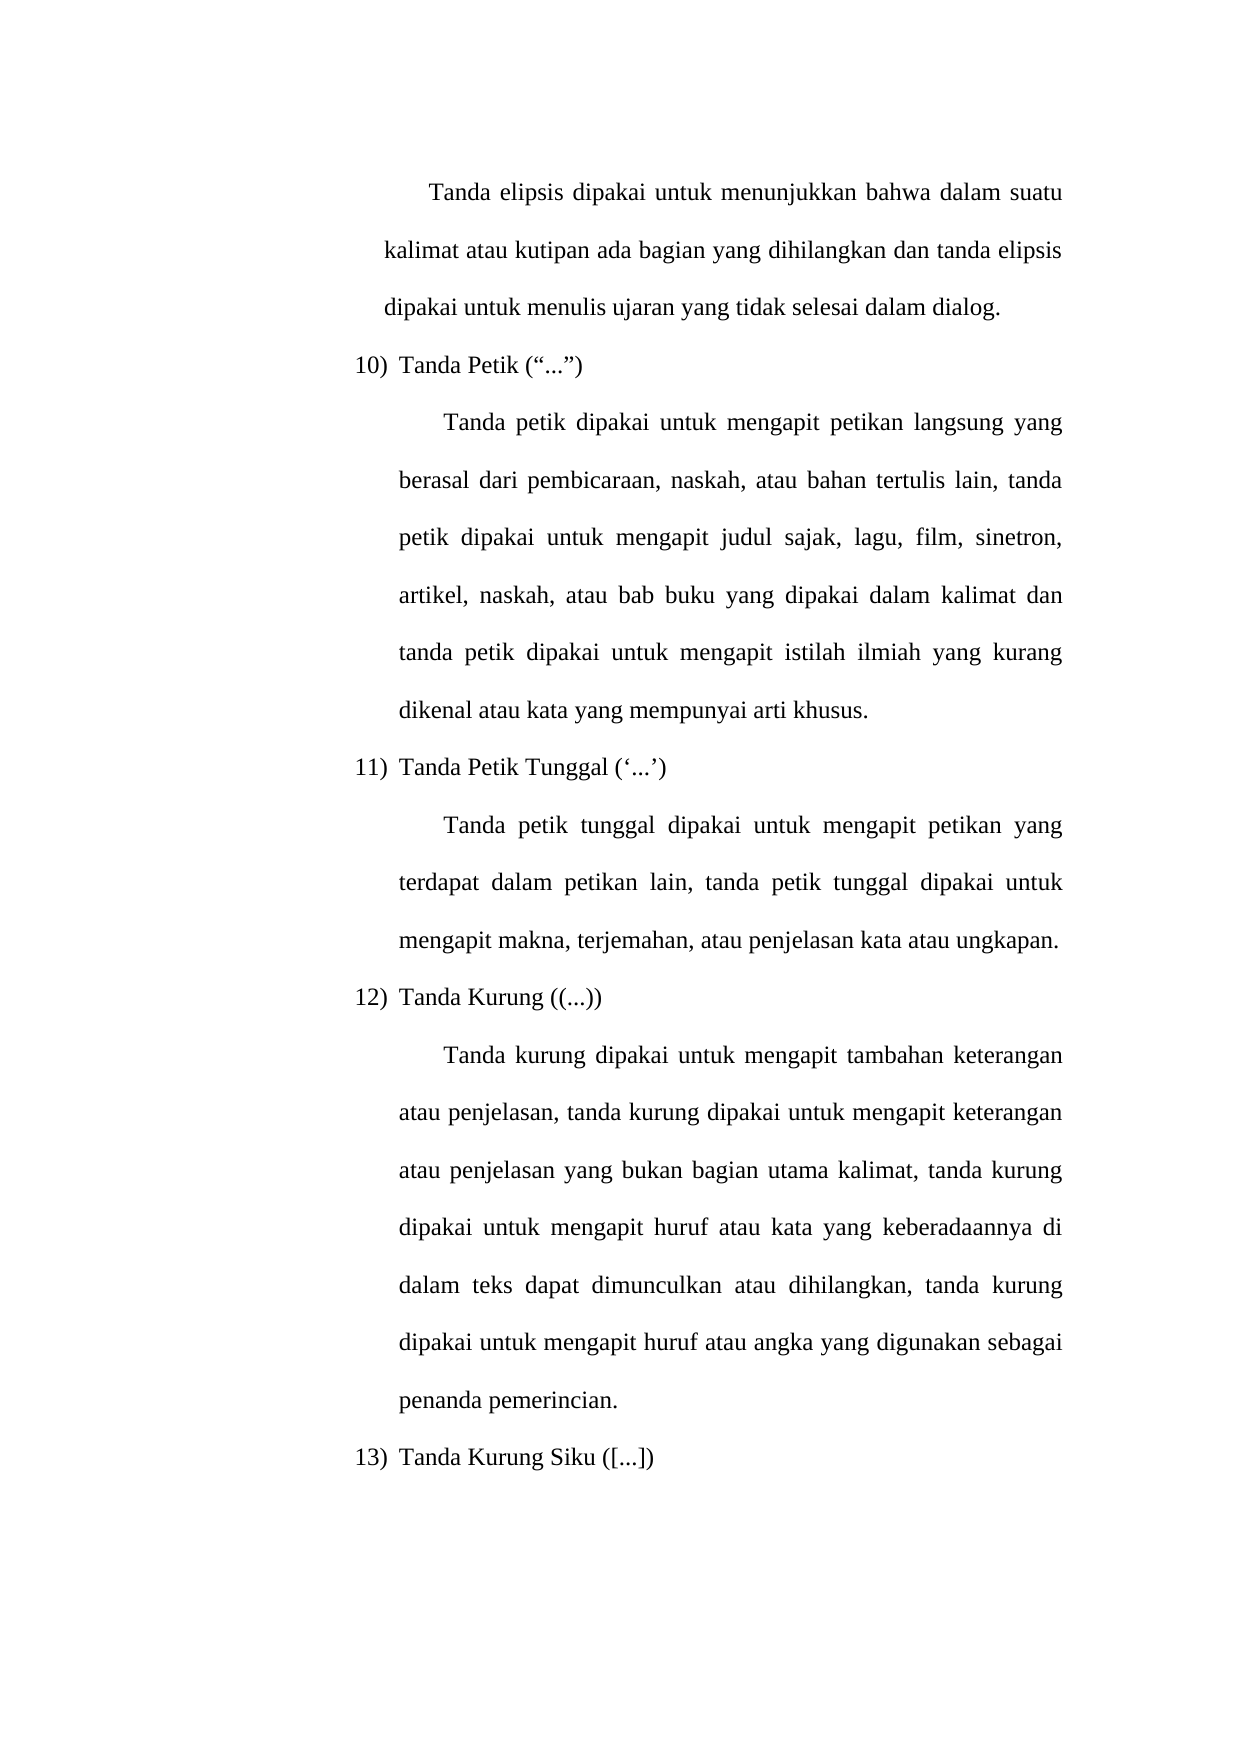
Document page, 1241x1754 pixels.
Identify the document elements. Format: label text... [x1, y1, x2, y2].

list Tanda Petik (“...”) [354, 350, 1063, 378]
list Tanda Petik Tunggal (‘...’) [354, 752, 1063, 781]
list Tanda kurung dipakai untuk mengapit tambahan keterangan atau penjelasan, tanda kurung dipakai untuk mengapit keterangan atau penjelasan yang bukan bagian utama kalimat, tanda kurung dipakai untuk mengapit huruf atau kata yang keberadaannya di dalam teks dapat dimunculkan atau dihilangkan, tanda kurung dipakai untuk mengapit huruf atau angka yang digunakan sebagai penanda pemerincian. [399, 1040, 1063, 1413]
list Tanda elipsis dipakai untuk menunjukkan bahwa dalam suatu kalimat atau kutipan ada bagian yang dihilangkan dan tanda elipsis dipakai untuk menulis ujaran yang tidak selesai dalam dialog. [384, 177, 1063, 321]
list Tanda Kurung Siku ([...]) [354, 1442, 1063, 1471]
list Tanda petik dipakai untuk mengapit petikan langsung yang berasal dari pembicaraan, naskah, atau bahan tertulis lain, tanda petik dipakai untuk mengapit judul sajak, lagu, film, sinetron, artikel, naskah, atau bab buku yang dipakai dalam kalimat dan tanda petik dipakai untuk mengapit istilah ilmiah yang kurang dikenal atau kata yang mempunyai arti khusus. [399, 407, 1063, 723]
list Tanda Kurung ((...)) [354, 982, 1063, 1011]
text Tanda petik tunggal dipakai untuk mengapit petikan yang terdapat dalam petikan lain, tanda petik tunggal dipakai untuk mengapit makna, terjemahan, atau penjelasan kata atau ungkapan. [399, 810, 1063, 953]
